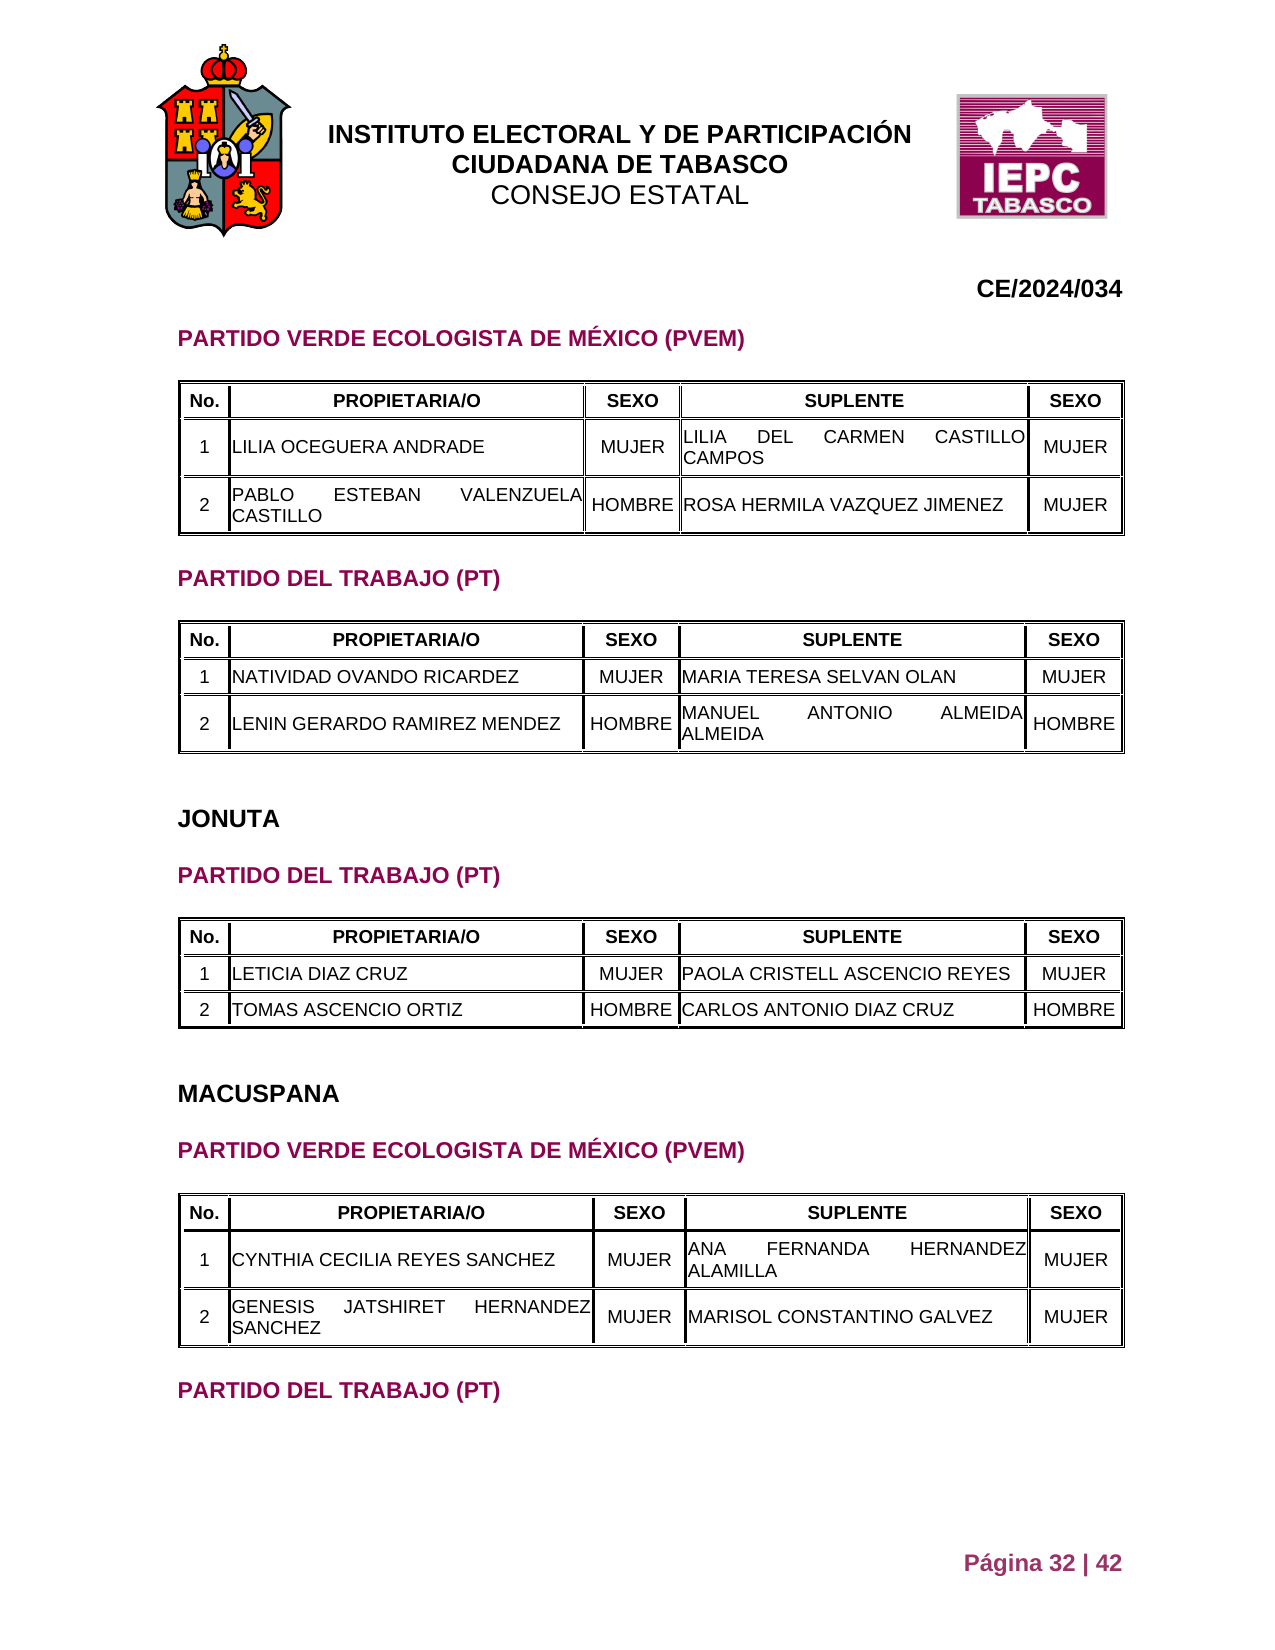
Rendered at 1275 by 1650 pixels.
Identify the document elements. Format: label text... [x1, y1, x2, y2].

table_cell 2 [180, 1287, 229, 1344]
table_header SUPLENTE [681, 382, 1028, 417]
table_cell PAOLA CRISTELL ASCENCIO REYES [681, 957, 1024, 990]
table_cell MUJER [585, 957, 678, 990]
text PARTIDO VERDE ECOLOGISTA DE MÉXICO (PVEM) [177, 1137, 1122, 1163]
table_cell NATIVIDAD OVANDO RICARDEZ [231, 660, 582, 693]
table_cell HOMBRE [1025, 693, 1123, 751]
table_header PROPIETARIA/O [229, 384, 584, 417]
text MACUSPANA [177, 1079, 1122, 1108]
table_cell MARISOL CONSTANTINO GALVEZ [685, 1287, 1029, 1344]
table_header PROPIETARIA/O [229, 1196, 593, 1229]
table_header SEXO [593, 1196, 685, 1229]
table_cell 1 [180, 417, 229, 474]
table_header SUPLENTE [679, 622, 1025, 656]
table_header SUPLENTE [679, 919, 1025, 953]
table_header SEXO [1025, 624, 1121, 656]
text JONUTA [177, 804, 1122, 832]
table_header SEXO [583, 919, 679, 953]
table_cell MUJER [586, 420, 679, 474]
table_cell GENESIS JATSHIRET HERNANDEZ SANCHEZ [229, 1290, 593, 1344]
table_cell HOMBRE [583, 696, 679, 751]
table_cell HOMBRE [1025, 990, 1123, 1026]
text PARTIDO DEL TRABAJO (PT) [177, 862, 1122, 888]
table_cell 2 [180, 990, 229, 1026]
table_cell 1 [181, 656, 228, 693]
table_cell MUJER [1027, 954, 1122, 990]
table_header SUPLENTE [685, 1194, 1029, 1229]
table_header SEXO [1029, 1196, 1121, 1229]
text PARTIDO DEL TRABAJO (PT) [177, 565, 1122, 591]
table_cell MUJER [1029, 1287, 1123, 1344]
text PARTIDO VERDE ECOLOGISTA DE MÉXICO (PVEM) [177, 325, 1122, 351]
table_header SEXO [1025, 921, 1121, 953]
table_header SEXO [583, 622, 679, 656]
table_cell 2 [180, 693, 229, 751]
table_cell LILIA DEL CARMEN CASTILLO CAMPOS [682, 420, 1027, 474]
table_cell ROSA HERMILA VAZQUEZ JIMENEZ [681, 478, 1028, 532]
table_cell 1 [181, 1229, 228, 1287]
table_cell CYNTHIA CECILIA REYES SANCHEZ [231, 1232, 592, 1287]
table_cell CARLOS ANTONIO DIAZ CRUZ [679, 993, 1025, 1026]
picture [956, 94, 1108, 219]
table_cell PABLO ESTEBAN VALENZUELA CASTILLO [229, 478, 584, 532]
table_cell LETICIA DIAZ CRUZ [231, 957, 582, 990]
picture [147, 44, 295, 241]
table_cell MUJER [595, 1232, 684, 1287]
table_cell MUJER [593, 1290, 685, 1344]
table_cell TOMAS ASCENCIO ORTIZ [229, 993, 583, 1026]
table_header SEXO [1028, 384, 1121, 417]
table_header No. [181, 624, 229, 656]
table_cell LENIN GERARDO RAMIREZ MENDEZ [229, 696, 583, 751]
table_cell MUJER [1027, 656, 1122, 693]
table_header PROPIETARIA/O [229, 622, 583, 656]
text PARTIDO DEL TRABAJO (PT) [177, 1377, 1122, 1403]
table_cell 2 [181, 475, 229, 532]
table_cell MANUEL ANTONIO ALMEIDA ALMEIDA [679, 696, 1025, 751]
table_cell 1 [181, 954, 228, 990]
table_cell ANA FERNANDA HERNANDEZ ALAMILLA [687, 1232, 1027, 1287]
table_cell LILIA OCEGUERA ANDRADE [231, 420, 583, 474]
table_cell MUJER [1028, 417, 1123, 474]
table_cell MUJER [1028, 475, 1122, 532]
table_header No. [180, 1194, 229, 1229]
table_header No. [181, 384, 229, 417]
table_cell MUJER [1031, 1229, 1121, 1287]
table_cell MUJER [585, 660, 678, 693]
table_cell HOMBRE [585, 478, 681, 532]
table_cell MARIA TERESA SELVAN OLAN [681, 660, 1024, 693]
table_header SEXO [585, 384, 681, 417]
table_header No. [181, 921, 229, 953]
table_cell HOMBRE [583, 993, 679, 1026]
table_header PROPIETARIA/O [229, 919, 583, 953]
